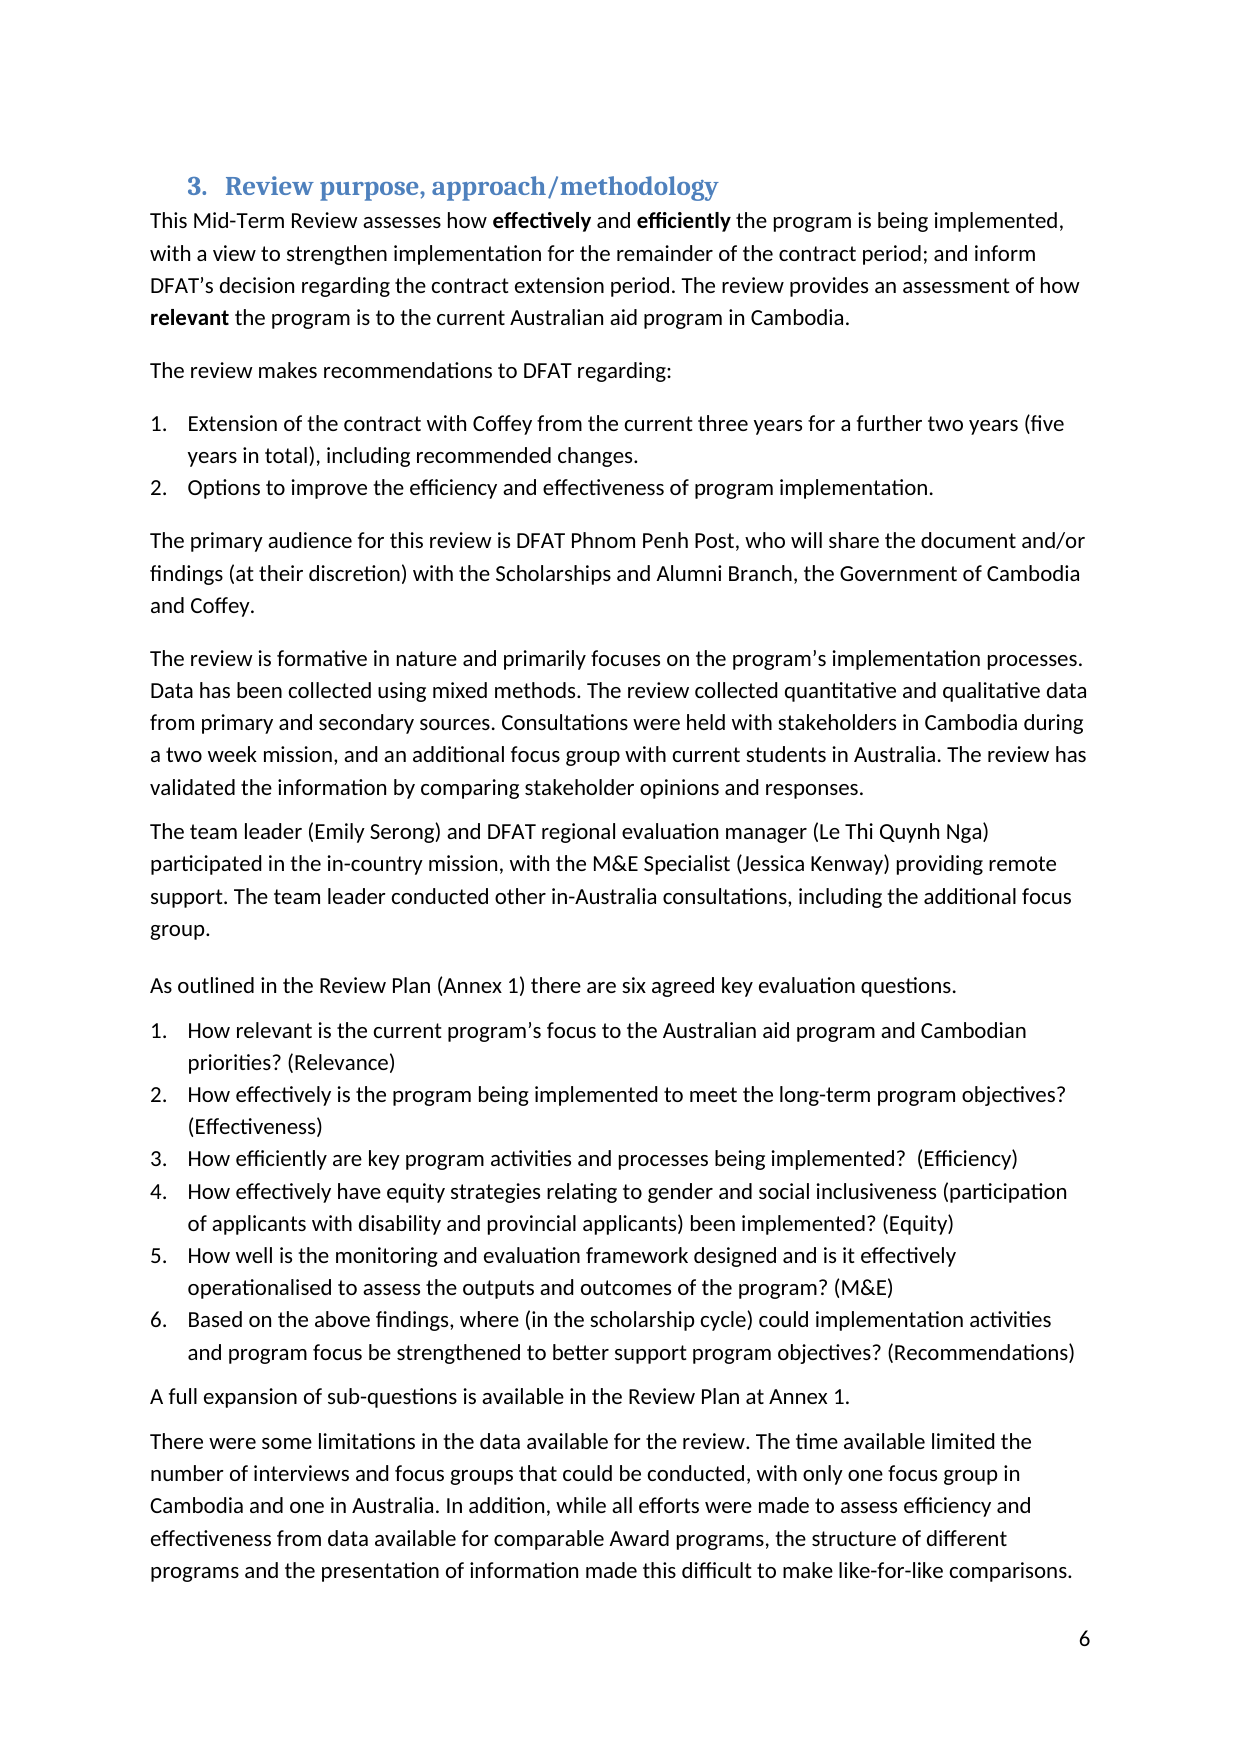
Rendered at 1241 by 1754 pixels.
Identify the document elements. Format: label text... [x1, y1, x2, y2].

list Based on the above findings, where (in the scholarship cycle) could implementation activities and program focus be strengthened to better support program objectives? (Recommendations) [150, 1306, 1090, 1366]
text There were some limitations in the data available for the review. The time available limited the number of interviews and focus groups that could be conducted, with only one focus group in Cambodia and one in Australia. In addition, while all efforts were made to assess efficiency and effectiveness from data available for comparable Award programs, the structure of different programs and the presentation of information made this difficult to make like-for-like comparisons. [150, 1427, 1090, 1584]
list Extension of the contract with Coffey from the current three years for a further two years (five years in total), including recommended changes. [150, 409, 1090, 469]
text A full expansion of sub-questions is available in the Review Plan at Annex 1. [150, 1382, 1090, 1410]
list How effectively is the program being implemented to meet the long-term program objectives? (Effectiveness) [150, 1080, 1090, 1140]
text This Mid-Term Review assesses how effectively and efficiently the program is being implemented, with a view to strengthen implementation for the remainder of the contract period; and inform DFAT’s decision regarding the contract extension period. The review provides an assessment of how relevant the program is to the current Australian aid program in Cambodia. [150, 207, 1090, 331]
text The team leader (Emily Serong) and DFAT regional evaluation manager (Le Thi Quynh Nga) participated in the in-country mission, with the M&E Specialist (Jessica Kenway) providing remote support. The team leader conducted other in-Australia consultations, including the additional focus group. [150, 817, 1090, 942]
list Options to improve the efficiency and effectiveness of program implementation. [150, 473, 1090, 502]
list How relevant is the current program’s focus to the Australian aid program and Cambodian priorities? (Relevance) [150, 1016, 1090, 1076]
text The primary audience for this review is DFAT Phnom Penh Post, who will share the document and/or findings (at their discretion) with the Scholarships and Alumni Branch, the Government of Cambodia and Coffey. [150, 527, 1090, 619]
text As outlined in the Review Plan (Annex 1) there are six agreed key evaluation questions. [150, 971, 1090, 999]
list How effectively have equity strategies relating to gender and social inclusiveness (participation of applicants with disability and provincial applicants) been implemented? (Equity) [150, 1177, 1090, 1237]
text The review is formative in nature and primarily focuses on the program’s implementation processes. Data has been collected using mixed methods. The review collected quantitative and qualitative data from primary and secondary sources. Consultations were held with stakeholders in Cambodia during a two week mission, and an additional focus group with current students in Australia. The review has validated the information by comparing stakeholder opinions and responses. [150, 644, 1090, 801]
text The review makes recommendations to DFAT regarding: [150, 356, 1090, 384]
list How well is the monitoring and evaluation framework designed and is it effectively operationalised to assess the outputs and outcomes of the program? (M&E) [150, 1241, 1090, 1301]
subtitle Review purpose, approach/methodology [187, 171, 1090, 202]
list How efficiently are key program activities and processes being implemented? (Efficiency) [150, 1144, 1090, 1173]
